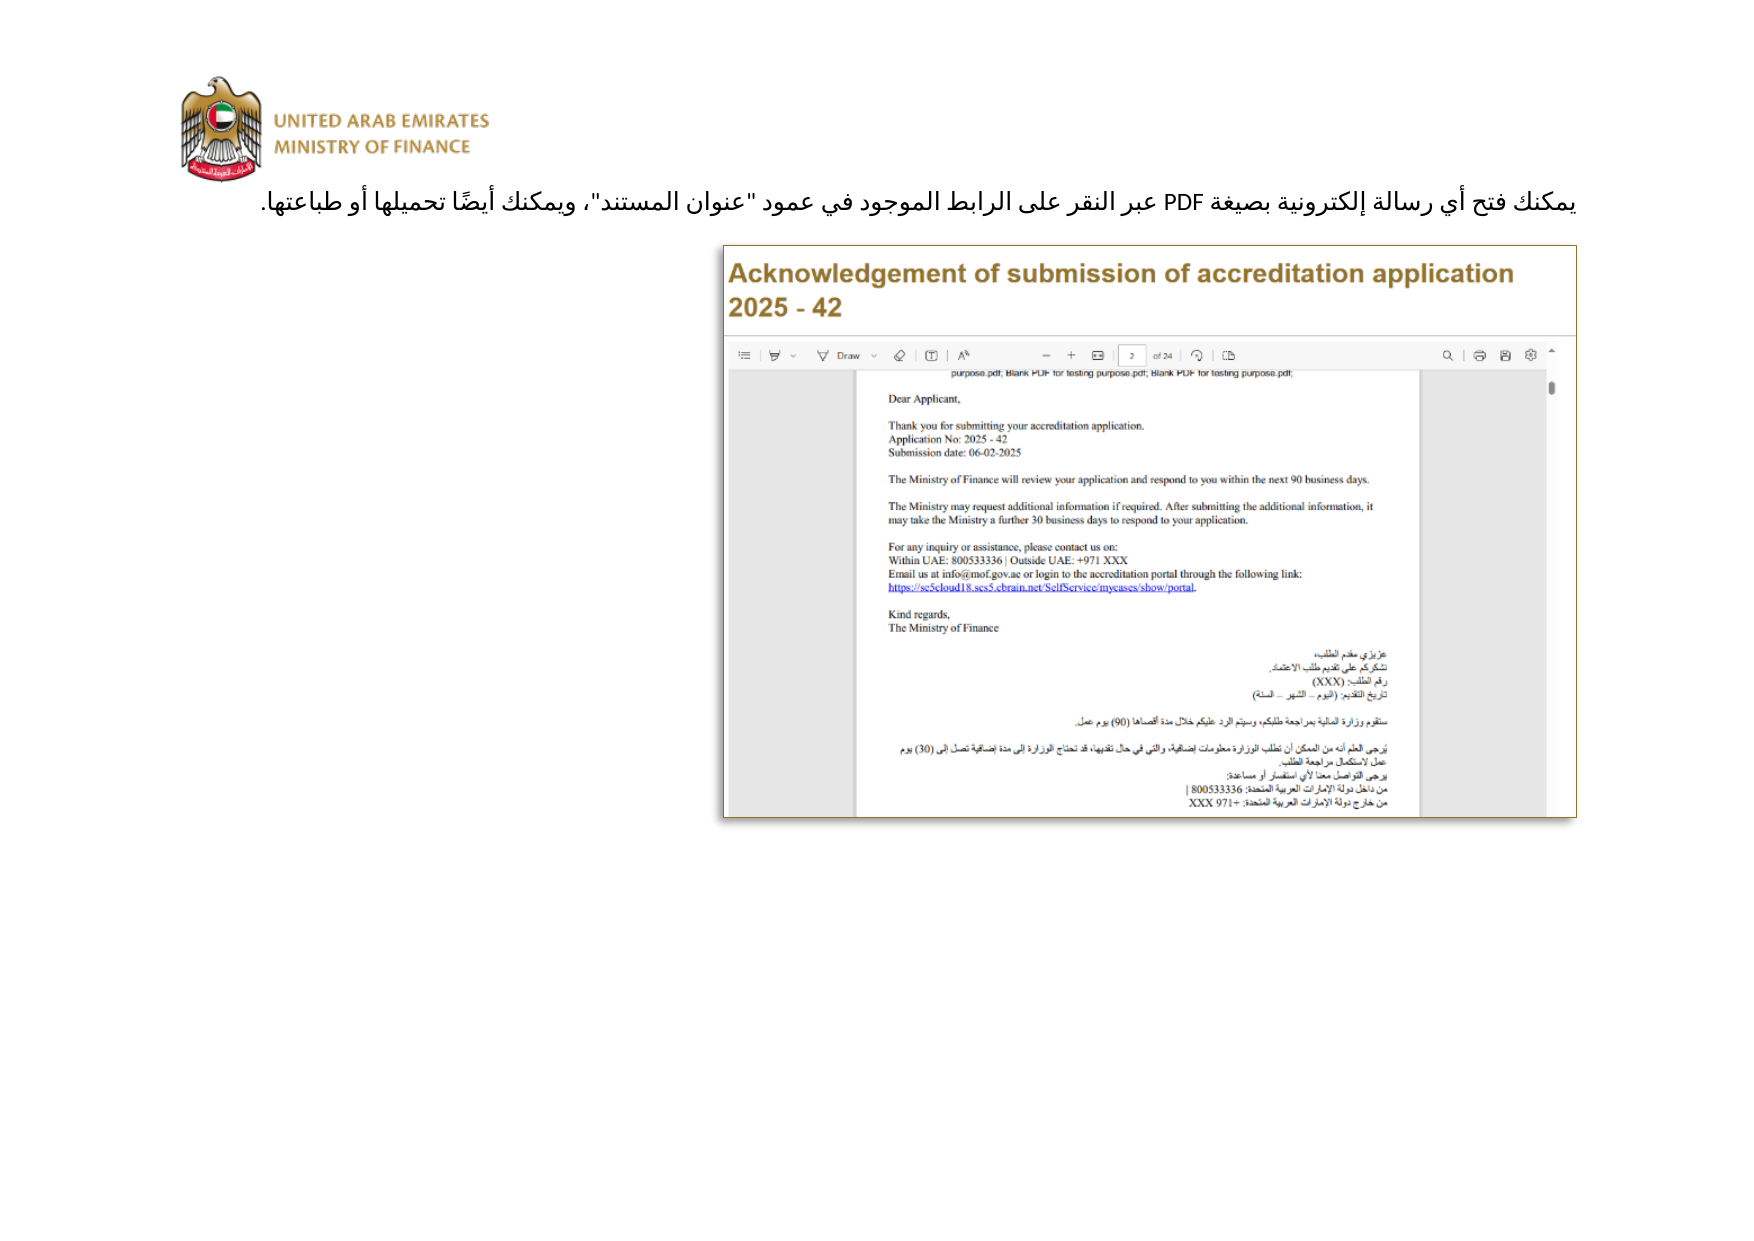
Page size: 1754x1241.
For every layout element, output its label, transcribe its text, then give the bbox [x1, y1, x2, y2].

text يمكنك فتح أي رسالة إلكترونية بصيغة PDF عبر النقر على الرابط الموجود في عمود "عنوان المستند"، ويمكنك أيضًا تحميلها أو طباعتها. [177, 186, 1577, 216]
picture [177, 73, 492, 186]
picture [724, 246, 1576, 817]
